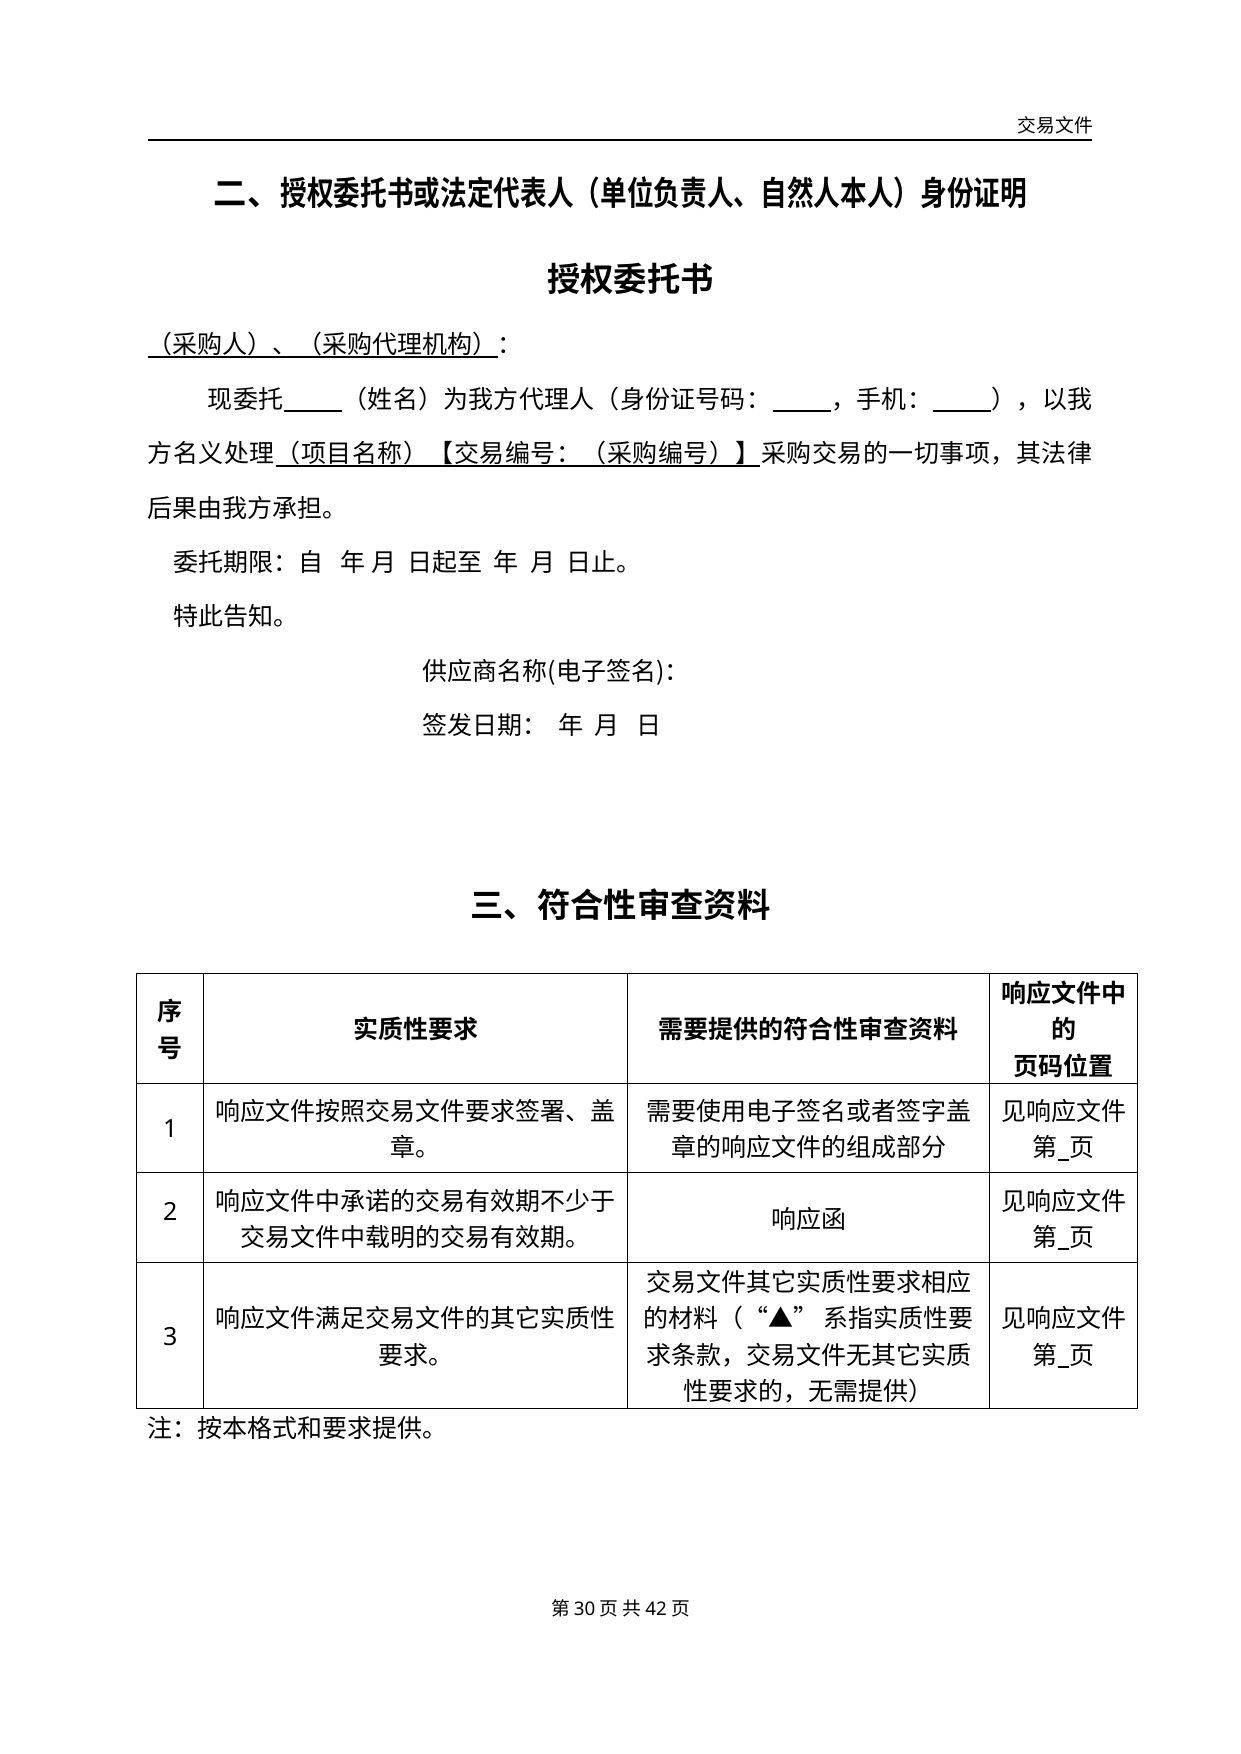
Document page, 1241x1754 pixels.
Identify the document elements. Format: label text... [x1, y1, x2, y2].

text 签发日期： 年 月 日 [148, 706, 1092, 742]
table_cell 1 [137, 1084, 203, 1172]
text 二、授权委托书或法定代表人（单位负责人、自然人本人）身份证明 [148, 167, 1092, 215]
table_header 需要提供的符合性审查资料 [628, 974, 989, 1082]
table_cell 2 [137, 1173, 203, 1262]
text 授权委托书 [148, 253, 1092, 301]
table_cell 响应函 [628, 1173, 989, 1262]
table_cell 响应文件满足交易文件的其它实质性要求。 [204, 1263, 627, 1408]
table_cell 响应文件按照交易文件要求签署、盖章。 [204, 1084, 627, 1172]
table_header 响应文件中的 页码位置 [990, 974, 1137, 1082]
text 现委托 （姓名）为我方代理人（身份证号码： ，手机： ），以我方名义处理（项目名称）【交易编号：（采购编号）】采购交易的一切事项，其法律后果由我方承担。 [148, 379, 1092, 524]
text 特此告知。 [148, 597, 1092, 633]
text 三、符合性审查资料 [148, 879, 1092, 927]
table_cell 响应文件中承诺的交易有效期不少于交易文件中载明的交易有效期。 [204, 1173, 627, 1262]
text 委托期限：自 年 月 日起至 年 月 日止。 [148, 542, 1092, 579]
table_cell 3 [137, 1263, 203, 1408]
text （采购人）、（采购代理机构）： [148, 325, 1092, 361]
text 注：按本格式和要求提供。 [148, 1409, 1049, 1445]
table_header 序号 [137, 974, 203, 1082]
table_cell 需要使用电子签名或者签字盖章的响应文件的组成部分 [628, 1084, 989, 1172]
table_header 实质性要求 [204, 974, 627, 1082]
text 供应商名称(电子签名)： [148, 651, 1092, 687]
table_cell 见响应文件第 页 [990, 1173, 1137, 1262]
table_cell 见响应文件 第 页 [990, 1084, 1137, 1172]
table_cell 见响应文件第 页 [990, 1263, 1137, 1408]
table_cell 交易文件其它实质性要求相应的材料（“▲” 系指实质性要求条款，交易文件无其它实质性要求的，无需提供） [628, 1263, 989, 1408]
